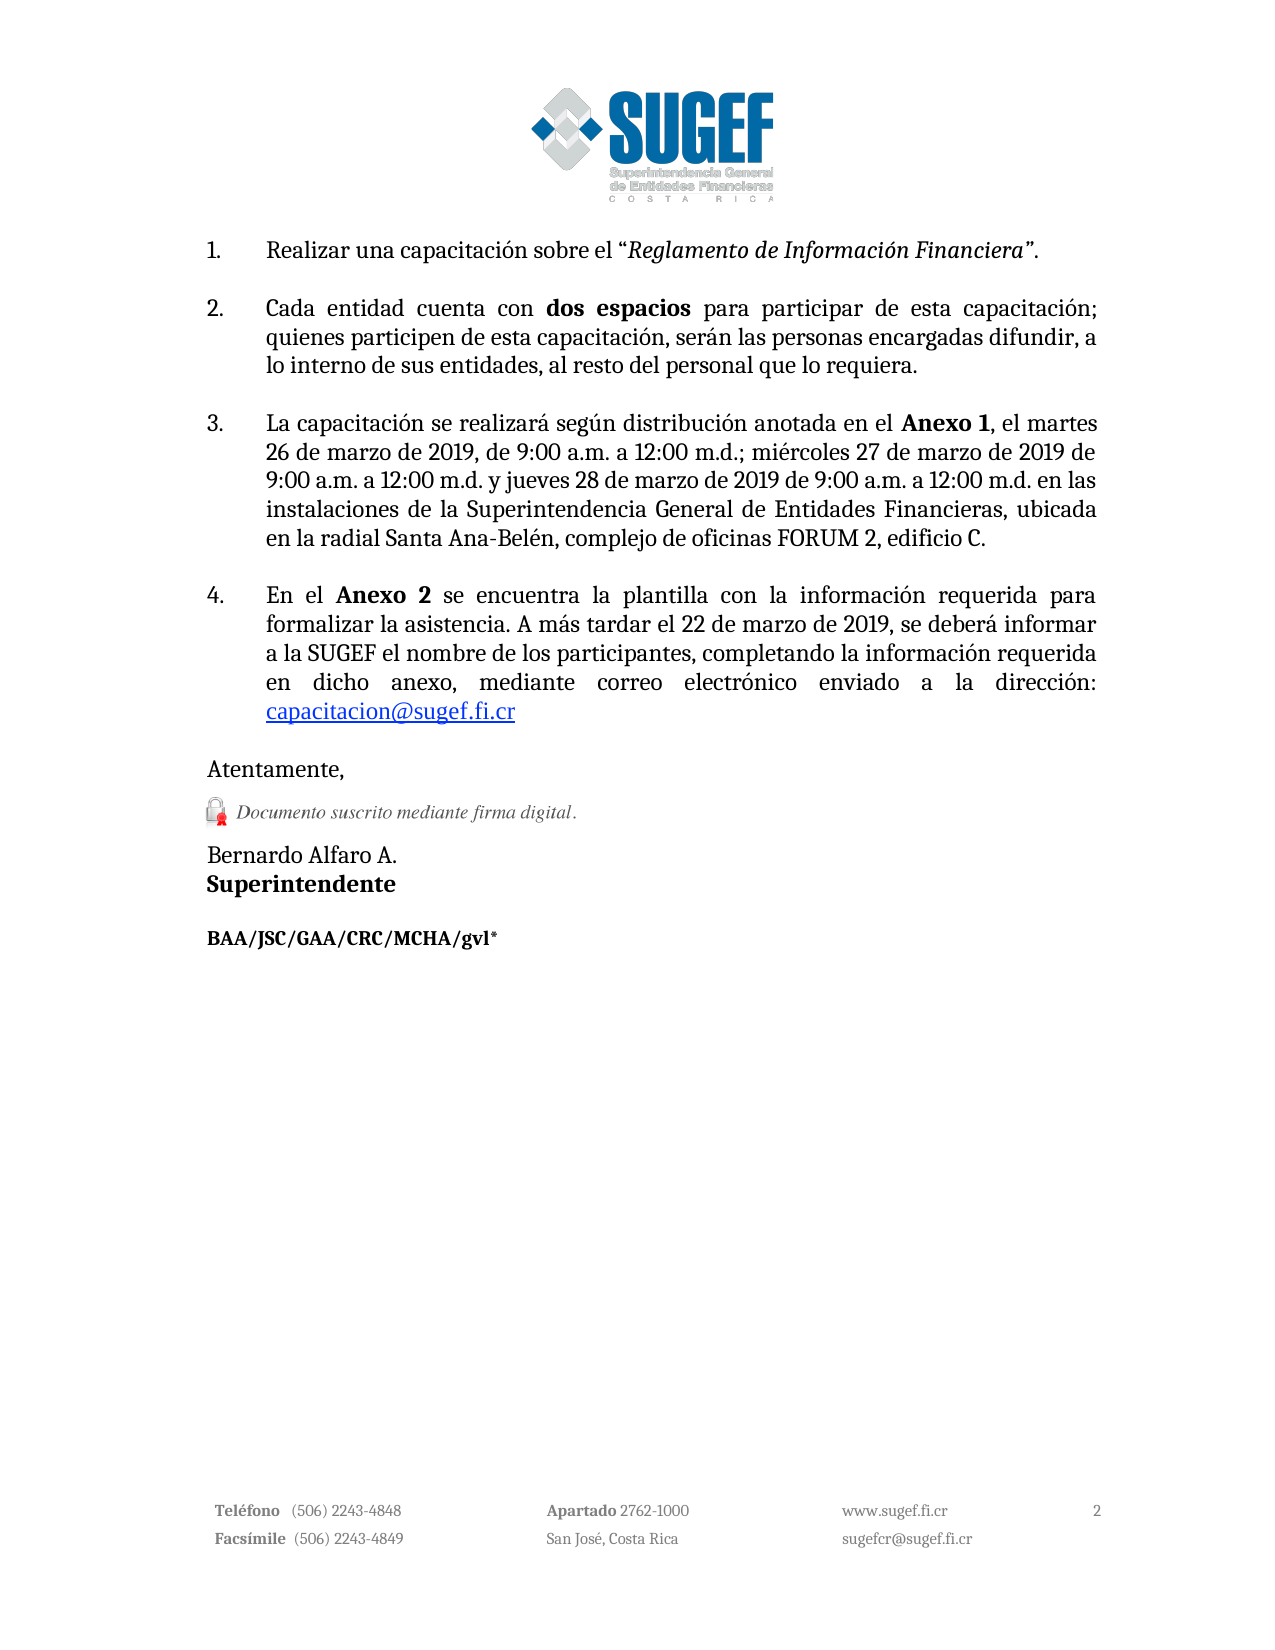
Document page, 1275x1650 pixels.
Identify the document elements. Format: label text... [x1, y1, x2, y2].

text BAA/JSC/GAA/CRC/MCHA/gvl* [207, 927, 1098, 951]
list Realizar una capacitación sobre el “Reglamento de Información Financiera”. [207, 236, 1098, 265]
text Bernardo Alfaro A. Superintendente [207, 841, 1098, 898]
list Cada entidad cuenta con dos espacios para participar de esta capacitación; quienes participen de esta capacitación, serán las personas encargadas difundir, a lo interno de sus entidades, al resto del personal que lo requiera. [207, 294, 1098, 380]
picture [531, 88, 774, 202]
text Atentamente, [207, 754, 1098, 783]
list En el Anexo 2 se encuentra la plantilla con la información requerida para formalizar la asistencia. A más tardar el 22 de marzo de 2019, se deberá informar a la SUGEF el nombre de los participantes, completando la información requerida en dicho anexo, mediante correo electrónico enviado a la dirección: capacitacion@sugef.fi.cr [207, 581, 1098, 726]
list La capacitación se realizará según distribución anotada en el Anexo 1, el martes 26 de marzo de 2019, de 9:00 a.m. a 12:00 m.d.; miércoles 27 de marzo de 2019 de 9:00 a.m. a 12:00 m.d. y jueves 28 de marzo de 2019 de 9:00 a.m. a 12:00 m.d. en las instalaciones de la Superintendencia General de Entidades Financieras, ubicada en la radial Santa Ana-Belén, complejo de oficinas FORUM 2, edificio C. [207, 409, 1098, 552]
picture [180, 782, 594, 846]
